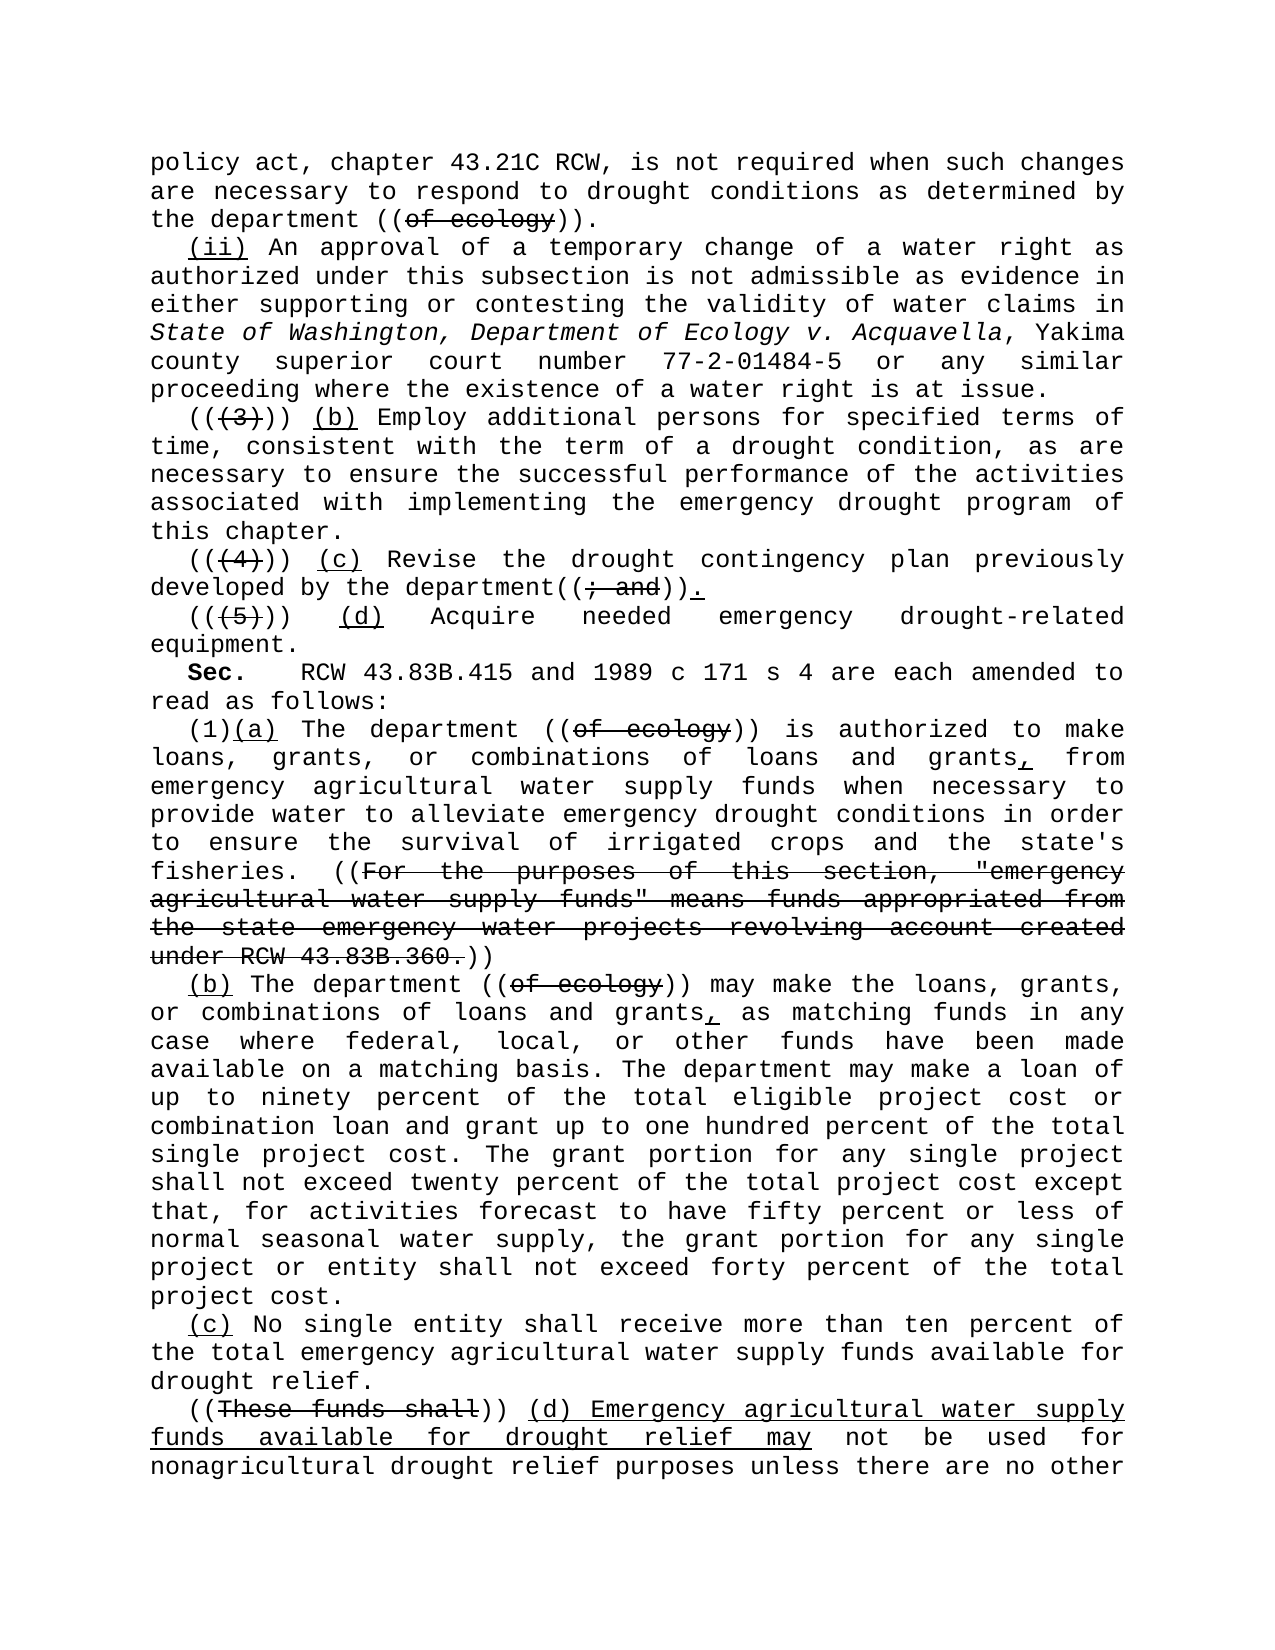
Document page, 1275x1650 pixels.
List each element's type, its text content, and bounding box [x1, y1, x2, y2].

text Sec. RCW 43.83B.415 and 1989 c 171 s 4 are each amended to read as follows: [150, 660, 1125, 717]
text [150, 150, 1125, 235]
text (ii) An approval of a temporary change of a water right as authorized under this subsection is not admissible as evidence in either supporting or contesting the validity of water claims in State of Washington, Department of Ecology v. Acquavella, Yakima county superior court number 77-2-01484-5 or any similar proceeding where the existence of a water right is at issue. [150, 235, 1125, 405]
text (1)(a) The department ((of ecology)) is authorized to make loans, grants, or combinations of loans and grants, from emergency agricultural water supply funds when necessary to provide water to alleviate emergency drought conditions in order to ensure the survival of irrigated crops and the state's fisheries. ((For the purposes of this section, "emergency agricultural water supply funds" means funds appropriated from the state emergency water projects revolving account created under RCW 43.83B.360.)) [150, 717, 1125, 900]
text (b) The department ((of ecology)) may make the loans, grants, or combinations of loans and grants, as matching funds in any case where federal, local, or other funds have been made available on a matching basis. The department may make a loan of up to ninety percent of the total eligible project cost or combination loan and grant up to one hundred percent of the total single project cost. The grant portion for any single project shall not exceed twenty percent of the total project cost except that, for activities forecast to have fifty percent or less of normal seasonal water supply, the grant portion for any single project or entity shall not exceed forty percent of the total project cost. [150, 972, 1125, 1312]
text (((4))) (c) Revise the drought contingency plan previously developed by the department((; and)). [150, 547, 1125, 603]
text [150, 1397, 1125, 1482]
text (((5))) (d) Acquire needed emergency drought-related equipment. [150, 603, 1125, 660]
text (1)(a) The department ((of ecology)) is authorized to make loans, grants, or combinations of loans and grants, from emergency agricultural water supply funds when necessary to provide water to alleviate emergency drought conditions in order to ensure the survival of irrigated crops and the state's fisheries. ((For the purposes of this section, "emergency agricultural water supply funds" means funds appropriated from the state emergency water projects revolving account created under RCW 43.83B.360.)) [150, 930, 1125, 972]
text (((3))) (b) Employ additional persons for specified terms of time, consistent with the term of a drought condition, as are necessary to ensure the successful performance of the activities associated with implementing the emergency drought program of this chapter. [150, 405, 1125, 547]
text (c) No single entity shall receive more than ten percent of the total emergency agricultural water supply funds available for drought relief. [150, 1312, 1125, 1397]
